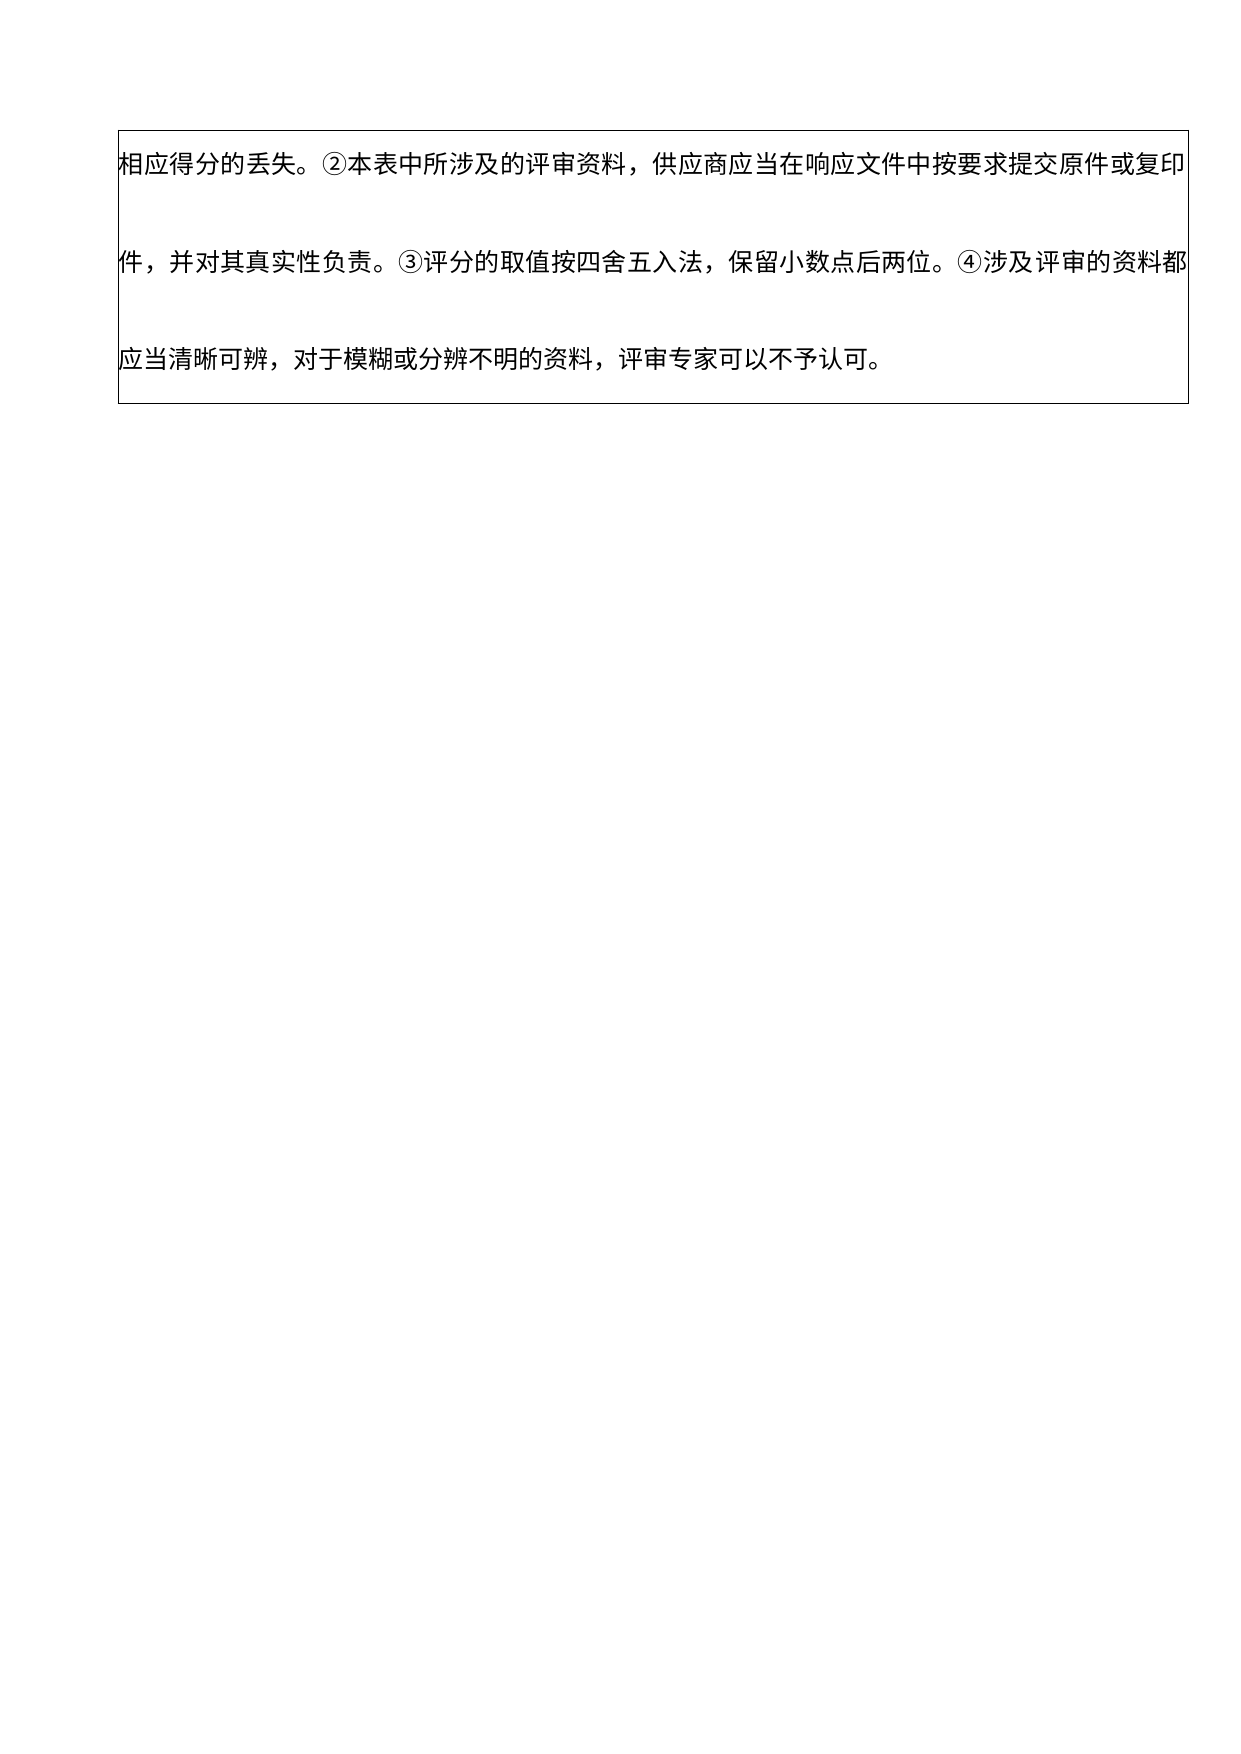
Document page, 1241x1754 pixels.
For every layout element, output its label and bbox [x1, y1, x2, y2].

table_cell [119, 131, 1188, 403]
